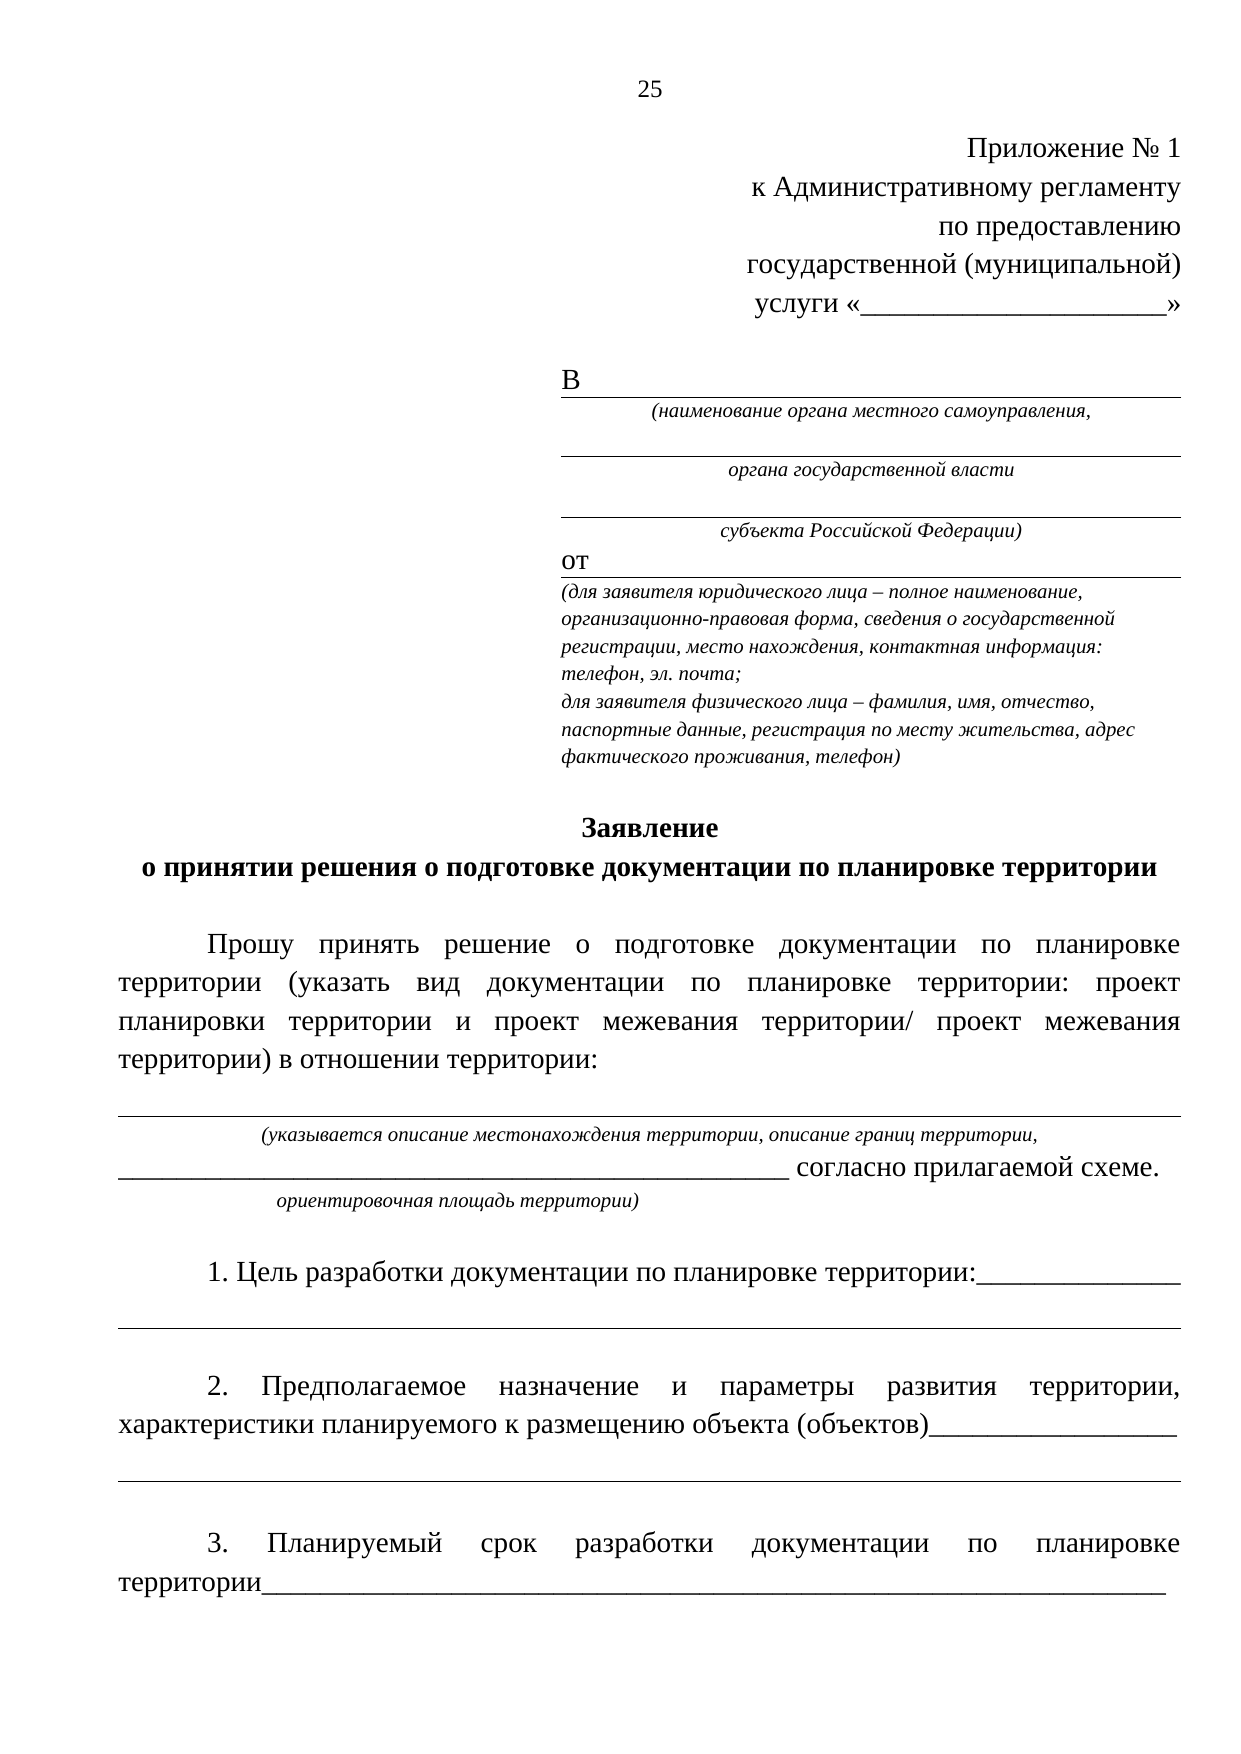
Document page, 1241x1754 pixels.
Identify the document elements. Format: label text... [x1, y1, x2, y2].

text о принятии решения о подготовке документации по планировке территории [118, 849, 1181, 882]
text к Административному регламенту [118, 169, 1181, 203]
text ориентировочная площадь территории) [118, 1188, 797, 1212]
text от [561, 542, 1181, 577]
text 3. Планируемый срок разработки документации по планировке территории______________________________________________________________ [118, 1525, 1181, 1597]
text услуги «_____________________» [118, 285, 1181, 318]
text для заявителя физического лица – фамилия, имя, отчество, паспортные данные, регистрация по месту жительства, адрес фактического проживания, телефон) [561, 689, 1181, 768]
text Приложение № 1 [118, 131, 1181, 164]
text Прошу принять решение о подготовке документации по планировке территории (указать вид документации по планировке территории: проект планировки территории и проект межевания территории/ проект межевания территории) в отношении территории: [118, 926, 1181, 1075]
text Заявление [118, 810, 1181, 844]
text государственной (муниципальной) [118, 246, 1181, 280]
text 1. Цель разработки документации по планировке территории:______________ [118, 1254, 1181, 1288]
text 2. Предполагаемое назначение и параметры развития территории, характеристики планируемого к размещению объекта (объектов)_________________ [118, 1368, 1181, 1440]
text по предоставлению [118, 208, 1181, 241]
text органа государственной власти [561, 457, 1181, 481]
text В [561, 362, 1181, 397]
text субъекта Российской Федерации) [561, 518, 1181, 542]
text (для заявителя юридического лица – полное наименование, организационно-правовая форма, сведения о государственной регистрации, место нахождения, контактная информация: телефон, эл. почта; [561, 578, 1181, 685]
text ______________________________________________ согласно прилагаемой схеме. [118, 1149, 1181, 1183]
text (наименование органа местного самоуправления, [561, 398, 1181, 422]
text (указывается описание местонахождения территории, описание границ территории, [118, 1122, 1181, 1146]
